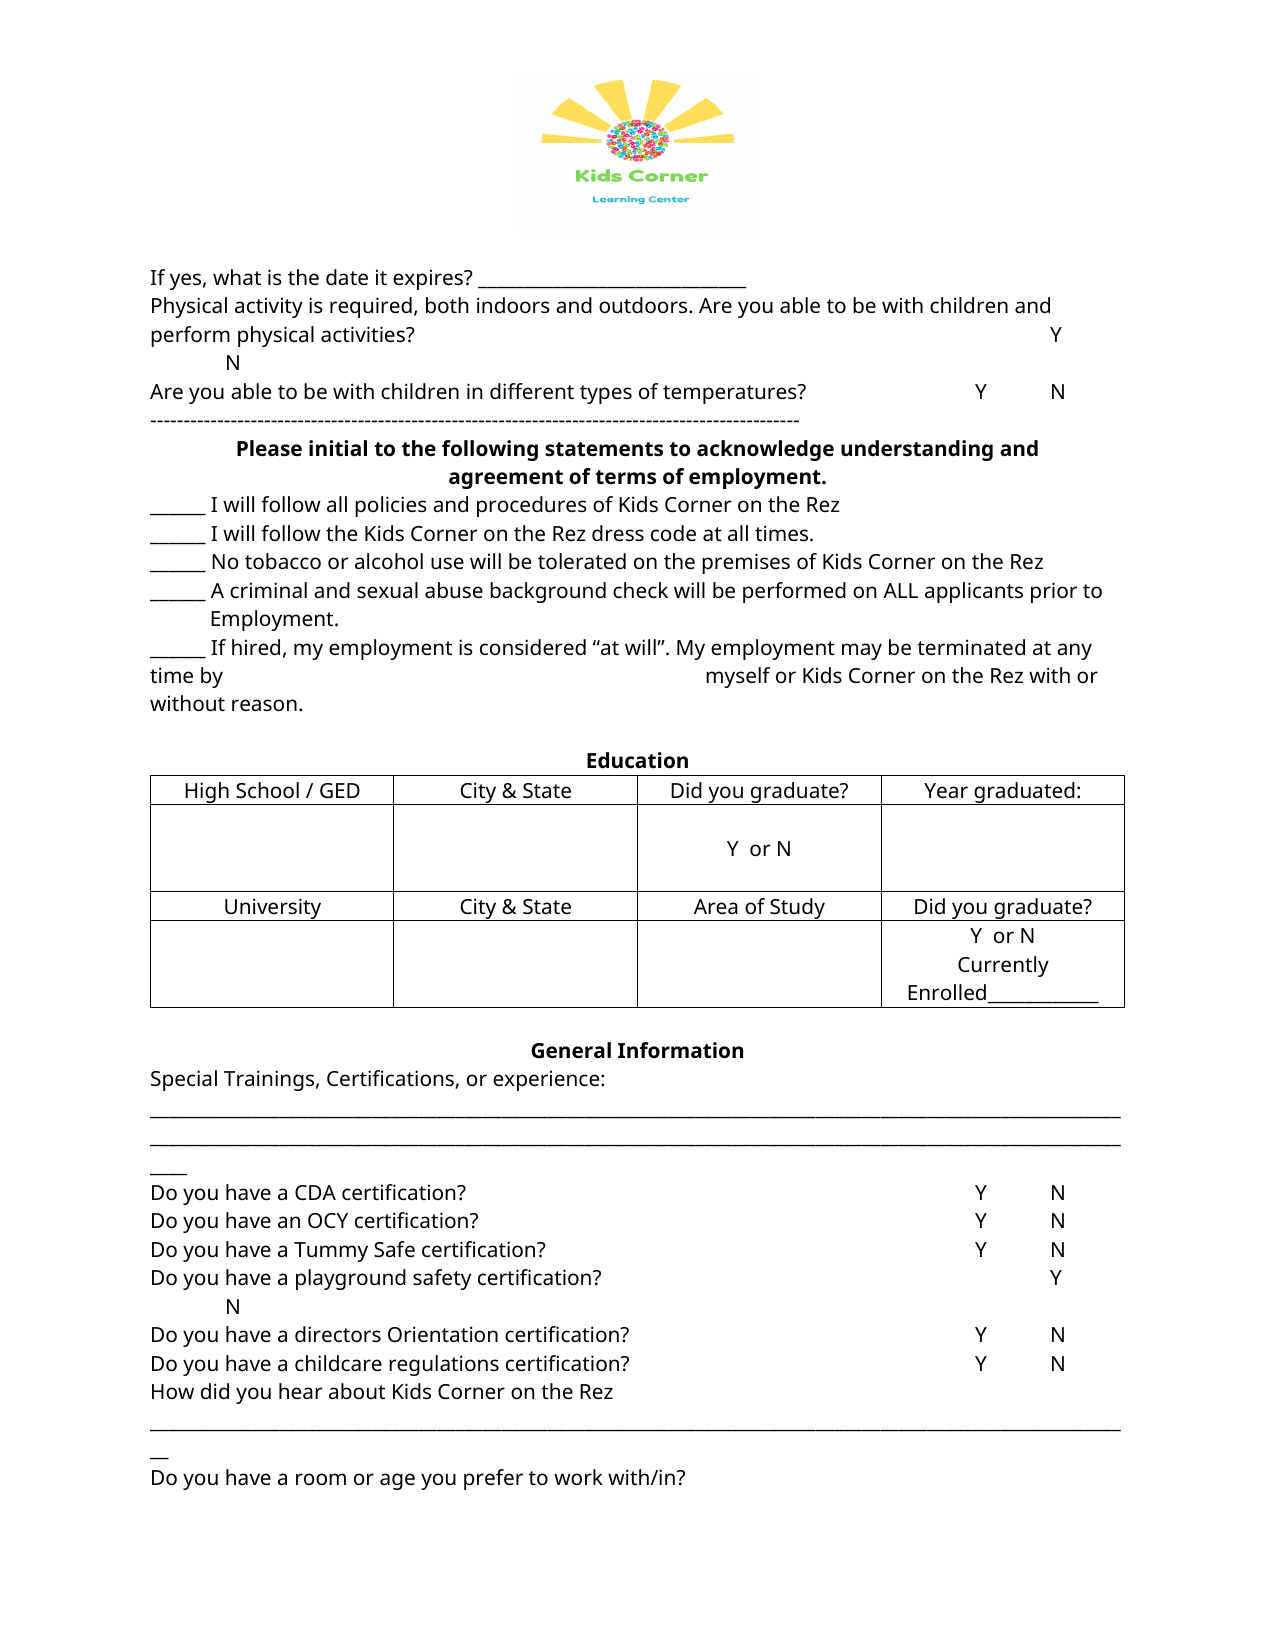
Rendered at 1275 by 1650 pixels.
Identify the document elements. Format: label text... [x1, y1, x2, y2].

table_cell Did you graduate? [882, 892, 1124, 920]
text Do you have an OCY certification? Y N [150, 1207, 1125, 1235]
text Special Trainings, Certifications, or experience: ______________________________________________________________________________________________________________________________________________________________________________________________________________________ [150, 1064, 1125, 1178]
table_cell Y or N Currently Enrolled____________ [882, 921, 1124, 1007]
text Please initial to the following statements to acknowledge understanding and [150, 434, 1125, 462]
text Do you have a CDA certification? Y N [150, 1178, 1125, 1207]
text If yes, what is the date it expires? _____________________________ [150, 263, 1125, 291]
table_header High School / GED [151, 776, 393, 804]
text Do you have a childcare regulations certification? Y N [150, 1349, 1125, 1377]
text ______ A criminal and sexual abuse background check will be performed on ALL applicants prior to [150, 576, 1125, 604]
text General Information [150, 1036, 1125, 1064]
text Education [150, 746, 1125, 775]
text Do you have a playground safety certification? Y N [150, 1263, 1125, 1320]
table_cell Area of Study [638, 892, 881, 920]
text Are you able to be with children in different types of temperatures? Y N [150, 377, 1125, 405]
text Physical activity is required, both indoors and outdoors. Are you able to be with children and perform physical activities? Y N [150, 291, 1125, 377]
text How did you hear about Kids Corner on the Rez ___________________________________________________________________________________________________________ [150, 1377, 1125, 1463]
table_cell [882, 805, 1124, 891]
table_cell [394, 921, 637, 1007]
text ______ I will follow all policies and procedures of Kids Corner on the Rez [150, 491, 1125, 519]
table_cell City & State [394, 892, 637, 920]
table_cell [638, 921, 881, 1007]
table_cell Y or N [638, 805, 881, 891]
table_header Year graduated: [882, 776, 1124, 804]
text Employment. [150, 604, 1125, 633]
table_header Did you graduate? [638, 776, 881, 804]
table_cell [151, 921, 393, 1007]
table_cell [151, 805, 393, 891]
table_cell [394, 805, 637, 891]
text Do you have a Tummy Safe certification? Y N [150, 1235, 1125, 1263]
picture [517, 75, 758, 235]
text agreement of terms of employment. [150, 462, 1125, 491]
text ______ I will follow the Kids Corner on the Rez dress code at all times. [150, 519, 1125, 547]
text Do you have a directors Orientation certification? Y N [150, 1320, 1125, 1349]
text ______ If hired, my employment is considered “at will”. My employment may be terminated at any time by myself or Kids Corner on the Rez with or without reason. [150, 633, 1125, 718]
text ______ No tobacco or alcohol use will be tolerated on the premises of Kids Corner on the Rez [150, 547, 1125, 576]
text Do you have a room or age you prefer to work with/in? [150, 1463, 1125, 1491]
text ------------------------------------------------------------------------------------------------- [150, 405, 1125, 434]
table_header City & State [394, 776, 637, 804]
table_cell University [151, 892, 393, 920]
